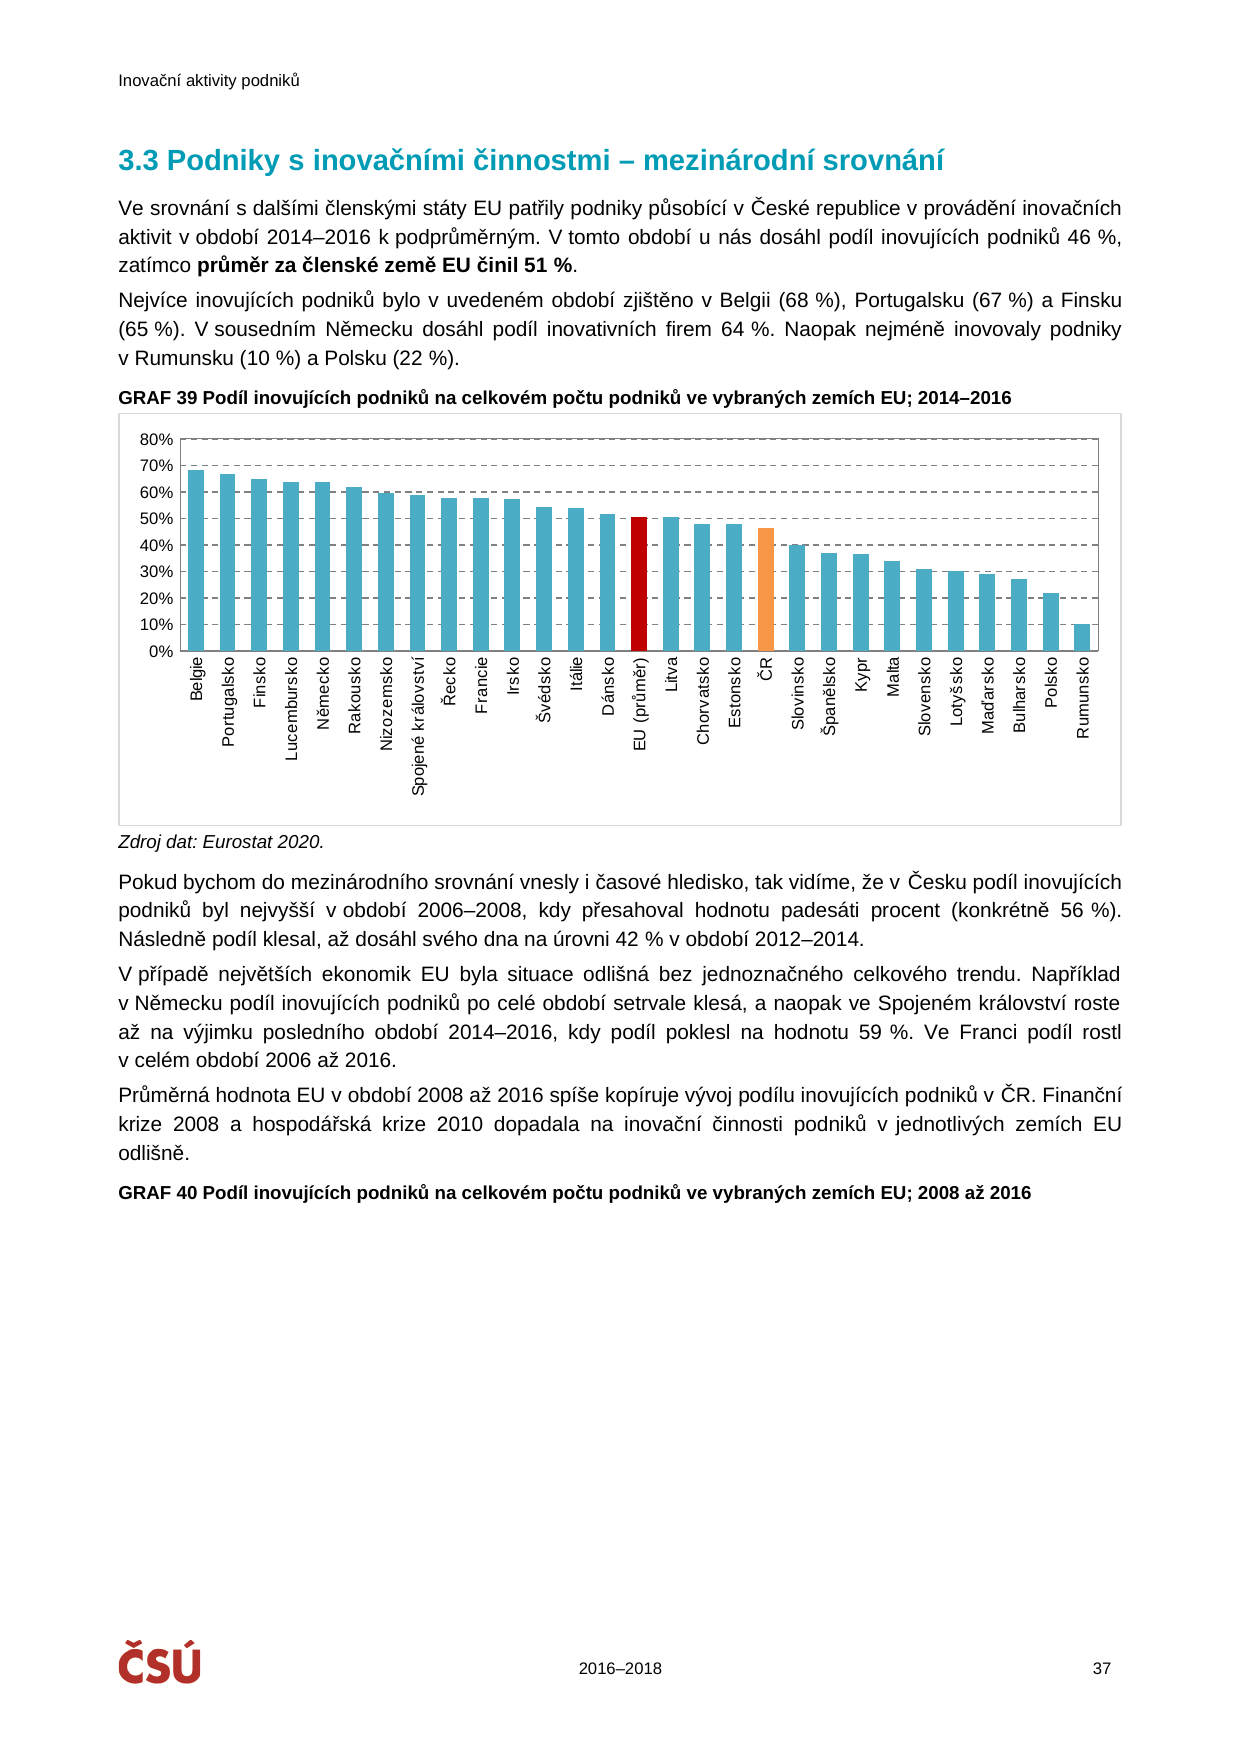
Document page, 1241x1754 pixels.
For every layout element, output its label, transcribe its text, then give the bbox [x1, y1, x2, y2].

picture [118, 1640, 200, 1684]
text Nejvíce inovujících podniků bylo v uvedeném období zjištěno v Belgii (68 %), Portugalsku (67 %) a Finsku (65 %). V sousedním Německu dosáhl podíl inovativních firem 64 %. Naopak nejméně inovovaly podniky v Rumunsku (10 %) a Polsku (22 %). [118, 288, 1122, 370]
text Průměrná hodnota EU v období 2008 až 2016 spíše kopíruje vývoj podílu inovujících podniků v ČR. Finanční krize 2008 a hospodářská krize 2010 dopadala na inovační činnosti podniků v jednotlivých zemích EU odlišně. [118, 1083, 1122, 1165]
text V případě největších ekonomik EU byla situace odlišná bez jednoznačného celkového trendu. Například v Německu podíl inovujících podniků po celé období setrvale klesá, a naopak ve Spojeném království roste až na výjimku posledního období 2014–2016, kdy podíl poklesl na hodnotu 59 %. Ve Franci podíl rostl v celém období 2006 až 2016. [118, 962, 1122, 1072]
text Zdroj dat: Eurostat 2020. [118, 831, 1122, 853]
text Ve srovnání s dalšími členskými státy EU patřily podniky působící v České republice v provádění inovačních aktivit v období 2014–2016 k podprůměrným. V tomto období u nás dosáhl podíl inovujících podniků 46 %, zatímco průměr za členské země EU činil 51 %. [118, 196, 1122, 277]
text GRAF 40 Podíl inovujících podniků na celkovém počtu podniků ve vybraných zemích EU; 2008 až 2016 [118, 1182, 1122, 1203]
text Pokud bychom do mezinárodního srovnání vnesly i časové hledisko, tak vidíme, že v Česku podíl inovujících podniků byl nejvyšší v období 2006–2008, kdy přesahoval hodnotu padesáti procent (konkrétně 56 %). Následně podíl klesal, až dosáhl svého dna na úrovni 42 % v období 2012–2014. [118, 869, 1122, 951]
text GRAF 39 Podíl inovujících podniků na celkovém počtu podniků ve vybraných zemích EU; 2014–2016 [118, 387, 1122, 409]
subtitle 3.3 Podniky s inovačními činnostmi – mezinárodní srovnání [118, 143, 1122, 177]
